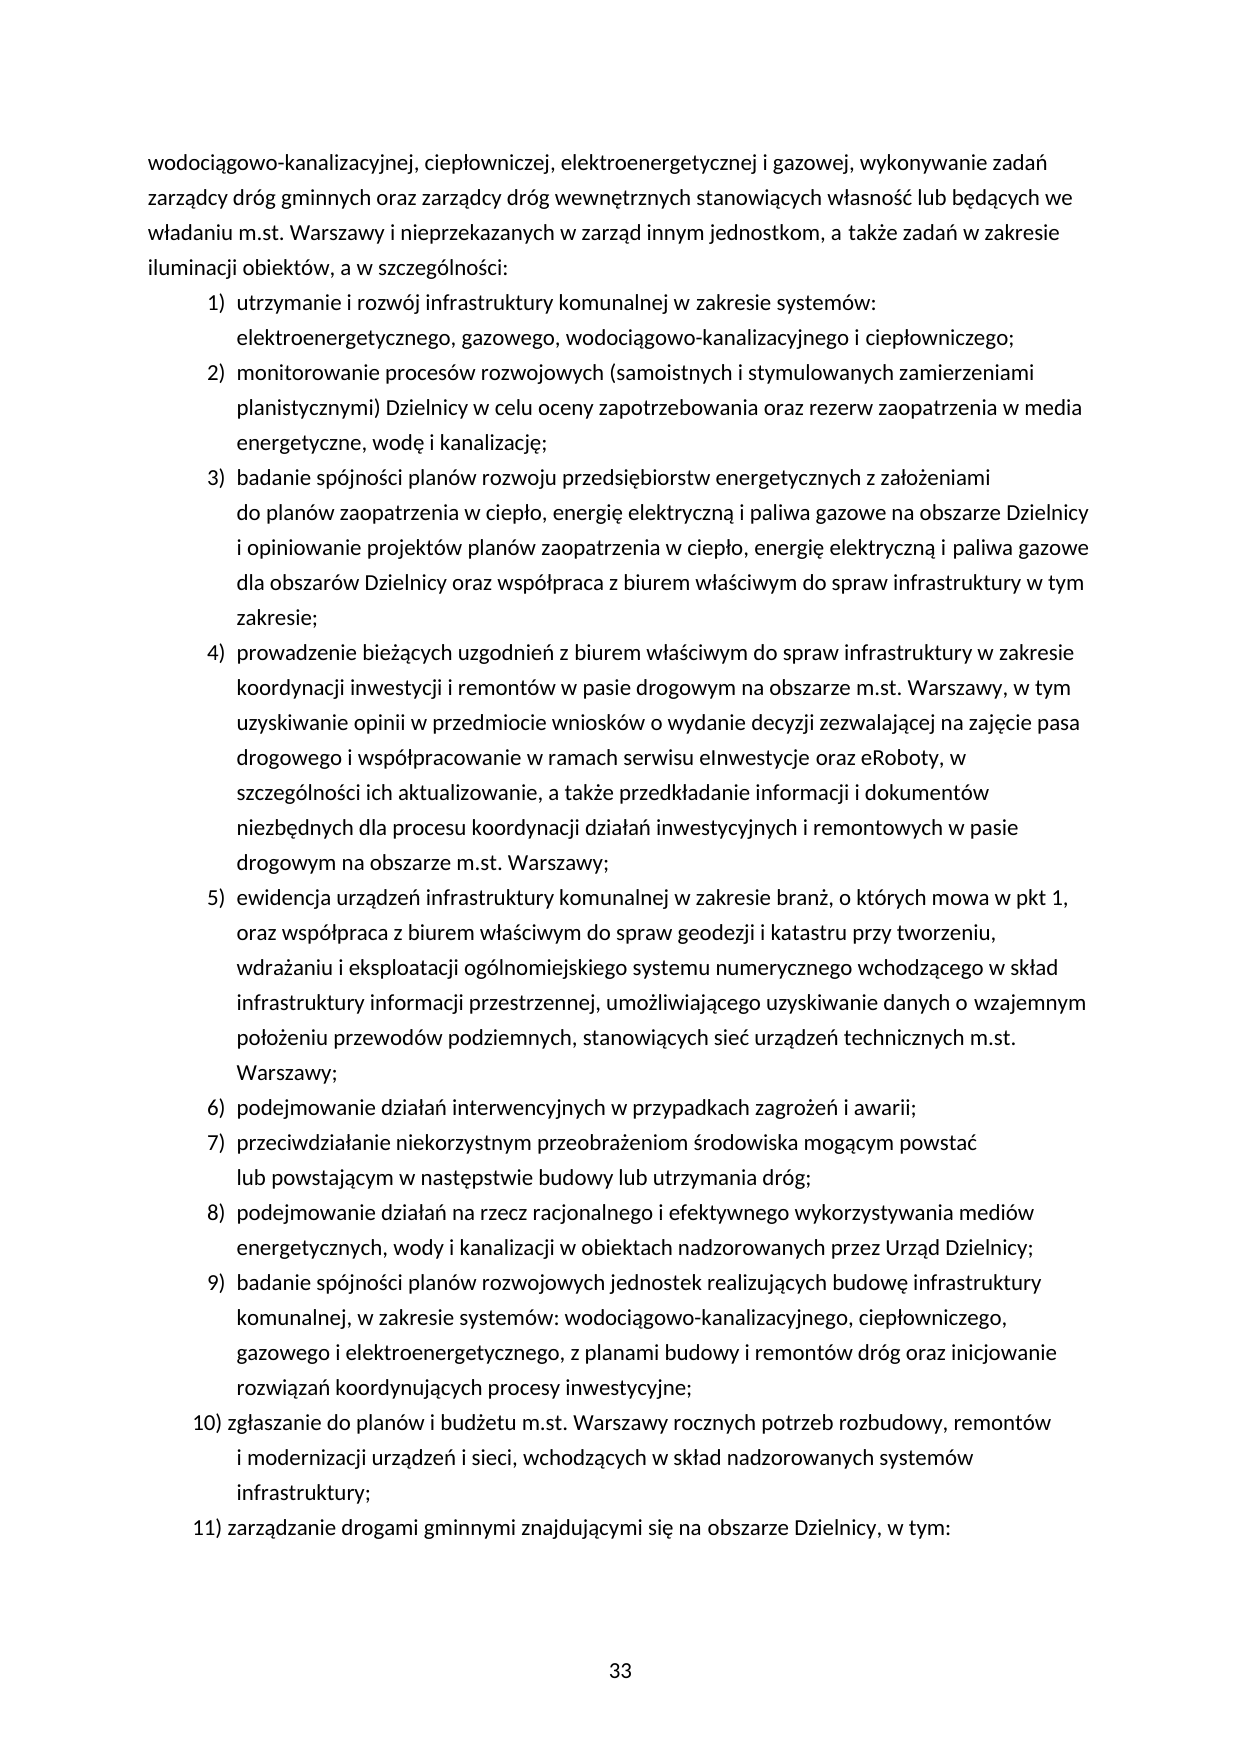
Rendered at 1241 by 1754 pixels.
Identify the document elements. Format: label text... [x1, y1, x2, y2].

list zgłaszanie do planów i budżetu m.st. Warszawy rocznych potrzeb rozbudowy, remontów i modernizacji urządzeń i sieci, wchodzących w skład nadzorowanych systemów infrastruktury; [192, 1408, 1092, 1506]
list przeciwdziałanie niekorzystnym przeobrażeniom środowiska mogącym powstać lub powstającym w następstwie budowy lub utrzymania dróg; [207, 1128, 1092, 1191]
list prowadzenie bieżących uzgodnień z biurem właściwym do spraw infrastruktury w zakresie koordynacji inwestycji i remontów w pasie drogowym na obszarze m.st. Warszawy, w tym uzyskiwanie opinii w przedmiocie wniosków o wydanie decyzji zezwalającej na zajęcie pasa drogowego i współpracowanie w ramach serwisu eInwestycje oraz eRoboty, w szczególności ich aktualizowanie, a także przedkładanie informacji i dokumentów niezbędnych dla procesu koordynacji działań inwestycyjnych i remontowych w pasie drogowym na obszarze m.st. Warszawy; [207, 638, 1092, 876]
list utrzymanie i rozwój infrastruktury komunalnej w zakresie systemów: elektroenergetycznego, gazowego, wodociągowo-kanalizacyjnego i ciepłowniczego; [207, 288, 1092, 351]
list badanie spójności planów rozwoju przedsiębiorstw energetycznych z założeniami do planów zaopatrzenia w ciepło, energię elektryczną i paliwa gazowe na obszarze Dzielnicy i opiniowanie projektów planów zaopatrzenia w ciepło, energię elektryczną i paliwa gazowe dla obszarów Dzielnicy oraz współpraca z biurem właściwym do spraw infrastruktury w tym zakresie; [207, 463, 1092, 631]
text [148, 148, 1092, 281]
list ewidencja urządzeń infrastruktury komunalnej w zakresie branż, o których mowa w pkt 1, oraz współpraca z biurem właściwym do spraw geodezji i katastru przy tworzeniu, wdrażaniu i eksploatacji ogólnomiejskiego systemu numerycznego wchodzącego w skład infrastruktury informacji przestrzennej, umożliwiającego uzyskiwanie danych o wzajemnym położeniu przewodów podziemnych, stanowiących sieć urządzeń technicznych m.st. Warszawy; [207, 883, 1092, 1086]
list podejmowanie działań na rzecz racjonalnego i efektywnego wykorzystywania mediów energetycznych, wody i kanalizacji w obiektach nadzorowanych przez Urząd Dzielnicy; [207, 1198, 1092, 1261]
list podejmowanie działań interwencyjnych w przypadkach zagrożeń i awarii; [207, 1093, 1092, 1121]
list monitorowanie procesów rozwojowych (samoistnych i stymulowanych zamierzeniami planistycznymi) Dzielnicy w celu oceny zapotrzebowania oraz rezerw zaopatrzenia w media energetyczne, wodę i kanalizację; [207, 358, 1092, 456]
list badanie spójności planów rozwojowych jednostek realizujących budowę infrastruktury komunalnej, w zakresie systemów: wodociągowo-kanalizacyjnego, ciepłowniczego, gazowego i elektroenergetycznego, z planami budowy i remontów dróg oraz inicjowanie rozwiązań koordynujących procesy inwestycyjne; [207, 1268, 1092, 1401]
list zarządzanie drogami gminnymi znajdującymi się na obszarze Dzielnicy, w tym: [192, 1513, 1092, 1541]
